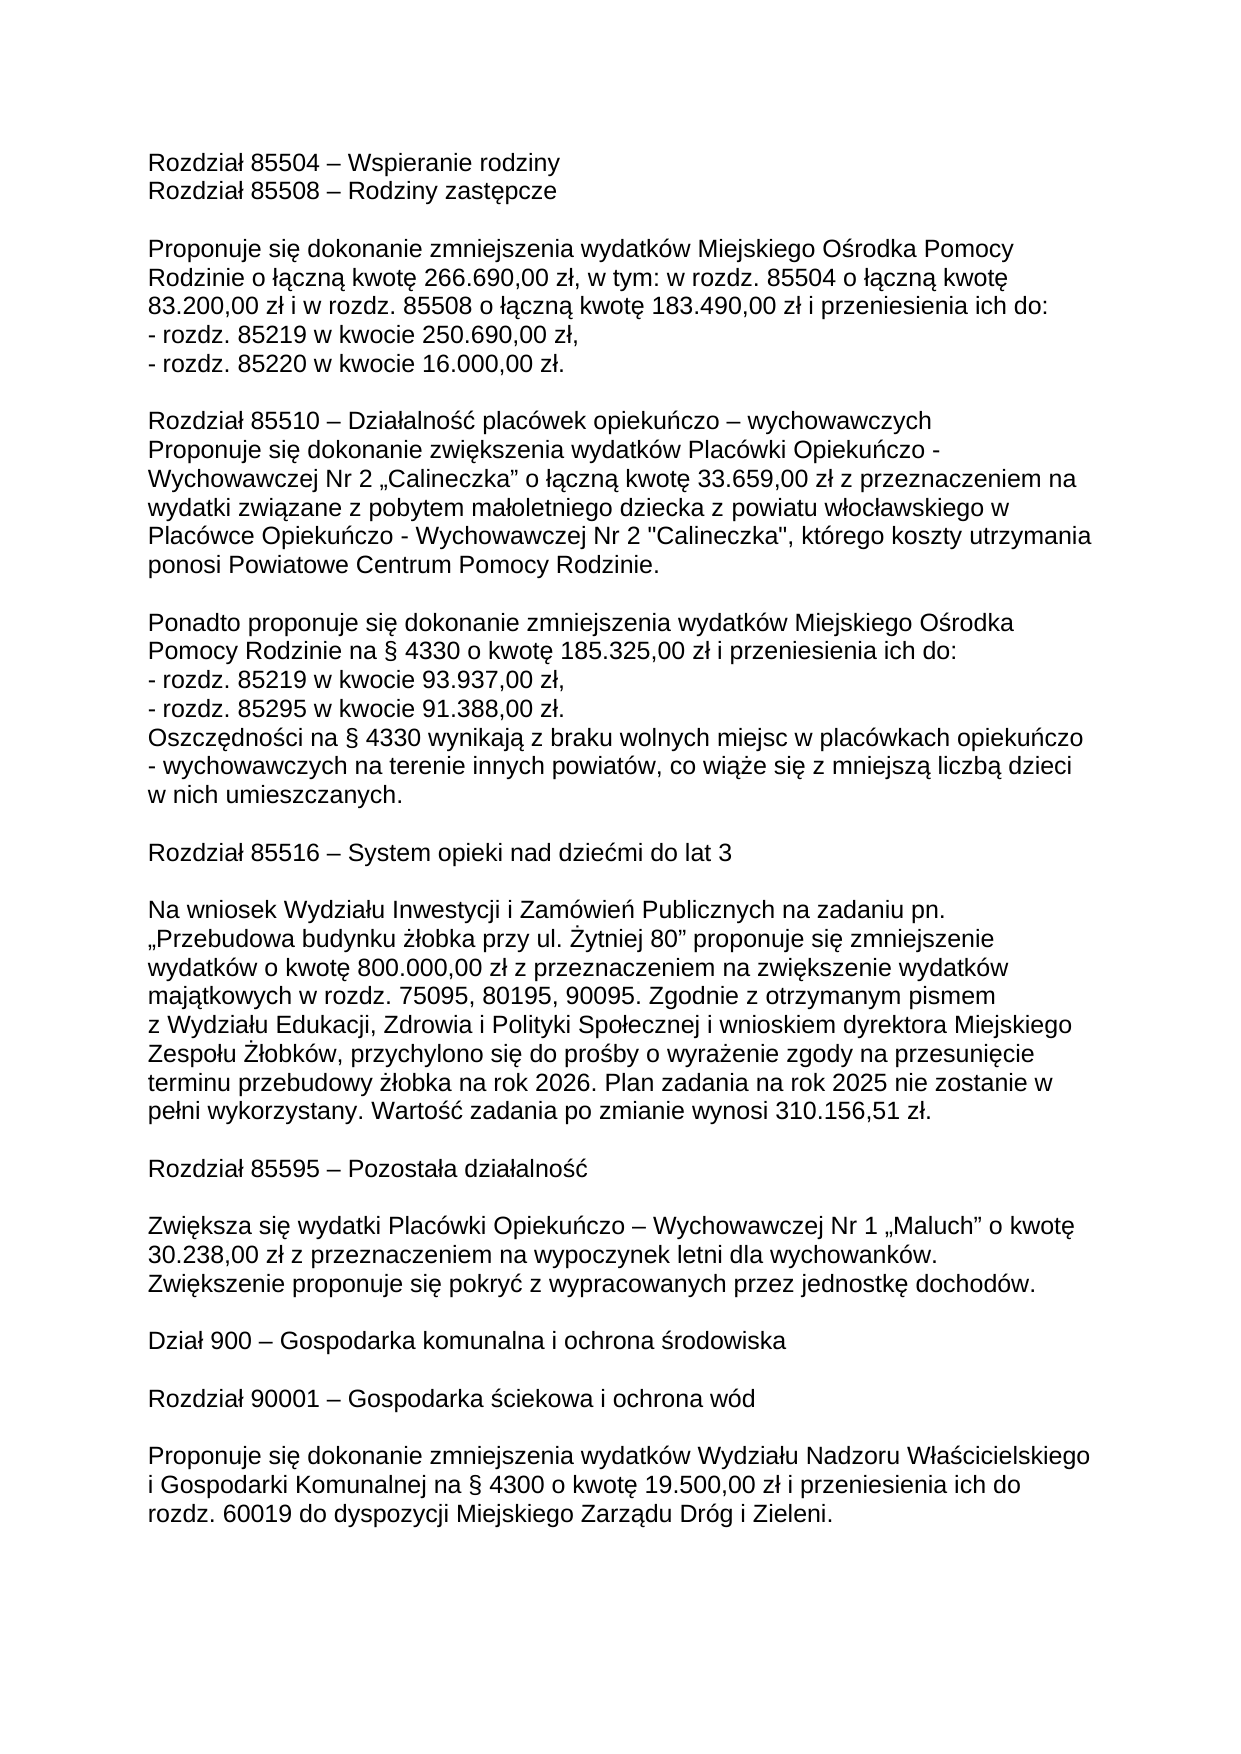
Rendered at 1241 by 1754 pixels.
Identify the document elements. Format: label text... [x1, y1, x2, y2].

subtitle Rozdział 85516 – System opieki nad dziećmi do lat 3 [148, 838, 1093, 866]
text Zwiększenie proponuje się pokryć z wypracowanych przez jednostkę dochodów. [148, 1269, 1093, 1298]
list rozdz. 85220 w kwocie 16.000,00 zł. [148, 349, 1093, 378]
list rozdz. 85295 w kwocie 91.388,00 zł. [148, 694, 1093, 723]
text Rozdział 90001 – Gospodarka ściekowa i ochrona wód [148, 1384, 1093, 1413]
text Proponuje się dokonanie zmniejszenia wydatków Miejskiego Ośrodka Pomocy Rodzinie o łączną kwotę 266.690,00 zł, w tym: w rozdz. 85504 o łączną kwotę 83.200,00 zł i w rozdz. 85508 o łączną kwotę 183.490,00 zł i przeniesienia ich do: [148, 234, 1093, 320]
text Zwiększa się wydatki Placówki Opiekuńczo – Wychowawczej Nr 1 „Maluch” o kwotę 30.238,00 zł z przeznaczeniem na wypoczynek letni dla wychowanków. [148, 1211, 1093, 1269]
text Dział 900 – Gospodarka komunalna i ochrona środowiska [148, 1326, 1093, 1355]
list rozdz. 85219 w kwocie 93.937,00 zł, [148, 665, 1093, 694]
text Proponuje się dokonanie zmniejszenia wydatków Wydziału Nadzoru Właścicielskiego i Gospodarki Komunalnej na § 4300 o kwotę 19.500,00 zł i przeniesienia ich do rozdz. 60019 do dyspozycji Miejskiego Zarządu Dróg i Zieleni. [148, 1441, 1093, 1528]
text Proponuje się dokonanie zwiększenia wydatków Placówki Opiekuńczo - Wychowawczej Nr 2 „Calineczka” o łączną kwotę 33.659,00 zł z przeznaczeniem na wydatki związane z pobytem małoletniego dziecka z powiatu włocławskiego w Placówce Opiekuńczo - Wychowawczej Nr 2 "Calineczka", którego koszty utrzymania ponosi Powiatowe Centrum Pomocy Rodzinie. [148, 435, 1093, 579]
text Rozdział 85510 – Działalność placówek opiekuńczo – wychowawczych [148, 406, 1093, 435]
list rozdz. 85219 w kwocie 250.690,00 zł, [148, 320, 1093, 349]
text Rozdział 85595 – Pozostała działalność [148, 1154, 1093, 1183]
text Oszczędności na § 4330 wynikają z braku wolnych miejsc w placówkach opiekuńczo - wychowawczych na terenie innych powiatów, co wiąże się z mniejszą liczbą dzieci w nich umieszczanych. [148, 723, 1093, 809]
text Na wniosek Wydziału Inwestycji i Zamówień Publicznych na zadaniu pn. „Przebudowa budynku żłobka przy ul. Żytniej 80” proponuje się zmniejszenie wydatków o kwotę 800.000,00 zł z przeznaczeniem na zwiększenie wydatków majątkowych w rozdz. 75095, 80195, 90095. Zgodnie z otrzymanym pismem z Wydziału Edukacji, Zdrowia i Polityki Społecznej i wnioskiem dyrektora Miejskiego Zespołu Żłobków, przychylono się do prośby o wyrażenie zgody na przesunięcie terminu przebudowy żłobka na rok 2026. Plan zadania na rok 2025 nie zostanie w pełni wykorzystany. Wartość zadania po zmianie wynosi 310.156,51 zł. [148, 895, 1093, 1125]
text Ponadto proponuje się dokonanie zmniejszenia wydatków Miejskiego Ośrodka Pomocy Rodzinie na § 4330 o kwotę 185.325,00 zł i przeniesienia ich do: [148, 608, 1093, 665]
subtitle Rozdział 85504 – Wspieranie rodziny [148, 148, 1093, 176]
text Rozdział 85508 – Rodziny zastępcze [148, 176, 1093, 205]
